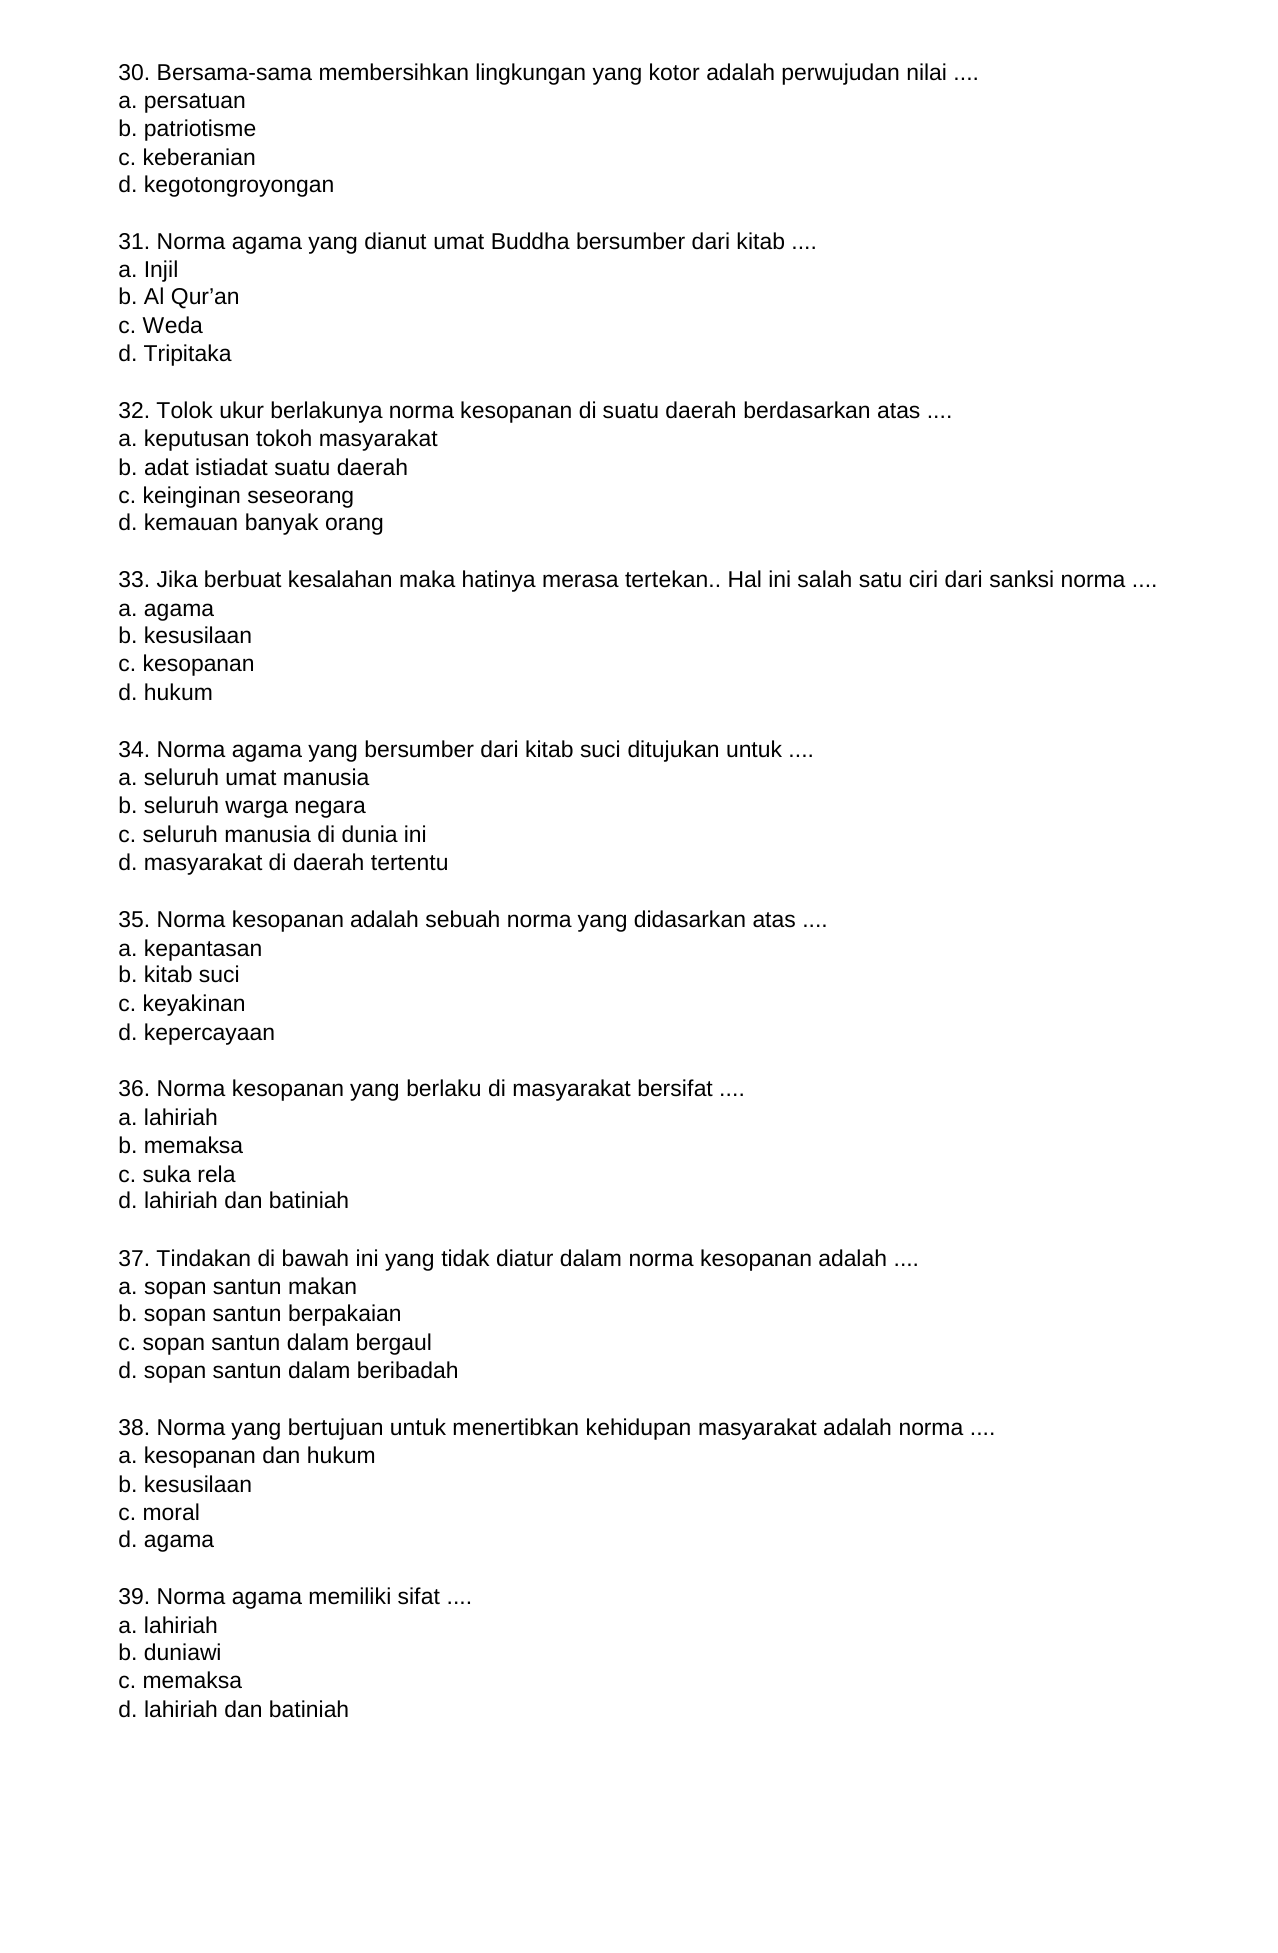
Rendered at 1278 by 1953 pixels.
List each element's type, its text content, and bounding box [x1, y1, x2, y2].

text b. Al Qur’an [118, 285, 1169, 310]
text 33. Jika berbuat kesalahan maka hatinya merasa tertekan.. Hal ini salah satu ciri dari sanksi norma .... a. agama [118, 566, 1161, 621]
text b. kitab suci [118, 963, 1169, 988]
text c. Weda [118, 312, 1169, 338]
text d. kemauan banyak orang [118, 511, 1169, 536]
text 38. Norma yang bertujuan untuk menertibkan kehidupan masyarakat adalah norma .... a. kesopanan dan hukum [118, 1414, 999, 1469]
text b. memaksa c. suka rela [118, 1132, 249, 1187]
text c. keyakinan [118, 990, 1169, 1016]
text 39. Norma agama memiliki sifat .... a. lahiriah [118, 1583, 477, 1638]
text d. kepercayaan [118, 1018, 1169, 1045]
text b. duniawi [118, 1640, 1169, 1665]
text d. Tripitaka [118, 340, 1169, 367]
text c. kesopanan d. hukum [118, 650, 260, 705]
text 36. Norma kesopanan yang berlaku di masyarakat bersifat .... a. lahiriah [118, 1075, 749, 1130]
text b. kesusilaan c. moral [118, 1471, 258, 1526]
text 35. Norma kesopanan adalah sebuah norma yang didasarkan atas .... a. kepantasan [118, 906, 833, 961]
text 32. Tolok ukur berlakunya norma kesopanan di suatu daerah berdasarkan atas .... a. keputusan tokoh masyarakat [118, 397, 957, 452]
text b. adat istiadat suatu daerah c. keinginan seseorang [118, 454, 413, 509]
text d. lahiriah dan batiniah [118, 1189, 1169, 1214]
text b. patriotisme c. keberanian [118, 115, 262, 170]
text 37. Tindakan di bawah ini yang tidak diatur dalam norma kesopanan adalah .... a. sopan santun makan [118, 1245, 924, 1299]
text c. seluruh manusia di dunia ini [118, 821, 1169, 847]
text c. memaksa [118, 1667, 1169, 1694]
text 31. Norma agama yang dianut umat Buddha bersumber dari kitab .... a. Injil [118, 228, 822, 283]
text 34. Norma agama yang bersumber dari kitab suci ditujukan untuk .... a. seluruh umat manusia [118, 736, 818, 790]
text d. lahiriah dan batiniah [118, 1696, 1169, 1722]
text c. sopan santun dalam bergaul [118, 1329, 1169, 1355]
text d. sopan santun dalam beribadah [118, 1357, 1169, 1383]
text b. sopan santun berpakaian [118, 1302, 1169, 1327]
text d. kegotongroyongan [118, 172, 1169, 197]
text 30. Bersama-sama membersihkan lingkungan yang kotor adalah perwujudan nilai .... a. persatuan [118, 58, 984, 113]
text b. seluruh warga negara [118, 792, 1169, 819]
text b. kesusilaan [118, 623, 1169, 648]
text d. agama [118, 1528, 1169, 1553]
text d. masyarakat di daerah tertentu [118, 849, 1169, 875]
